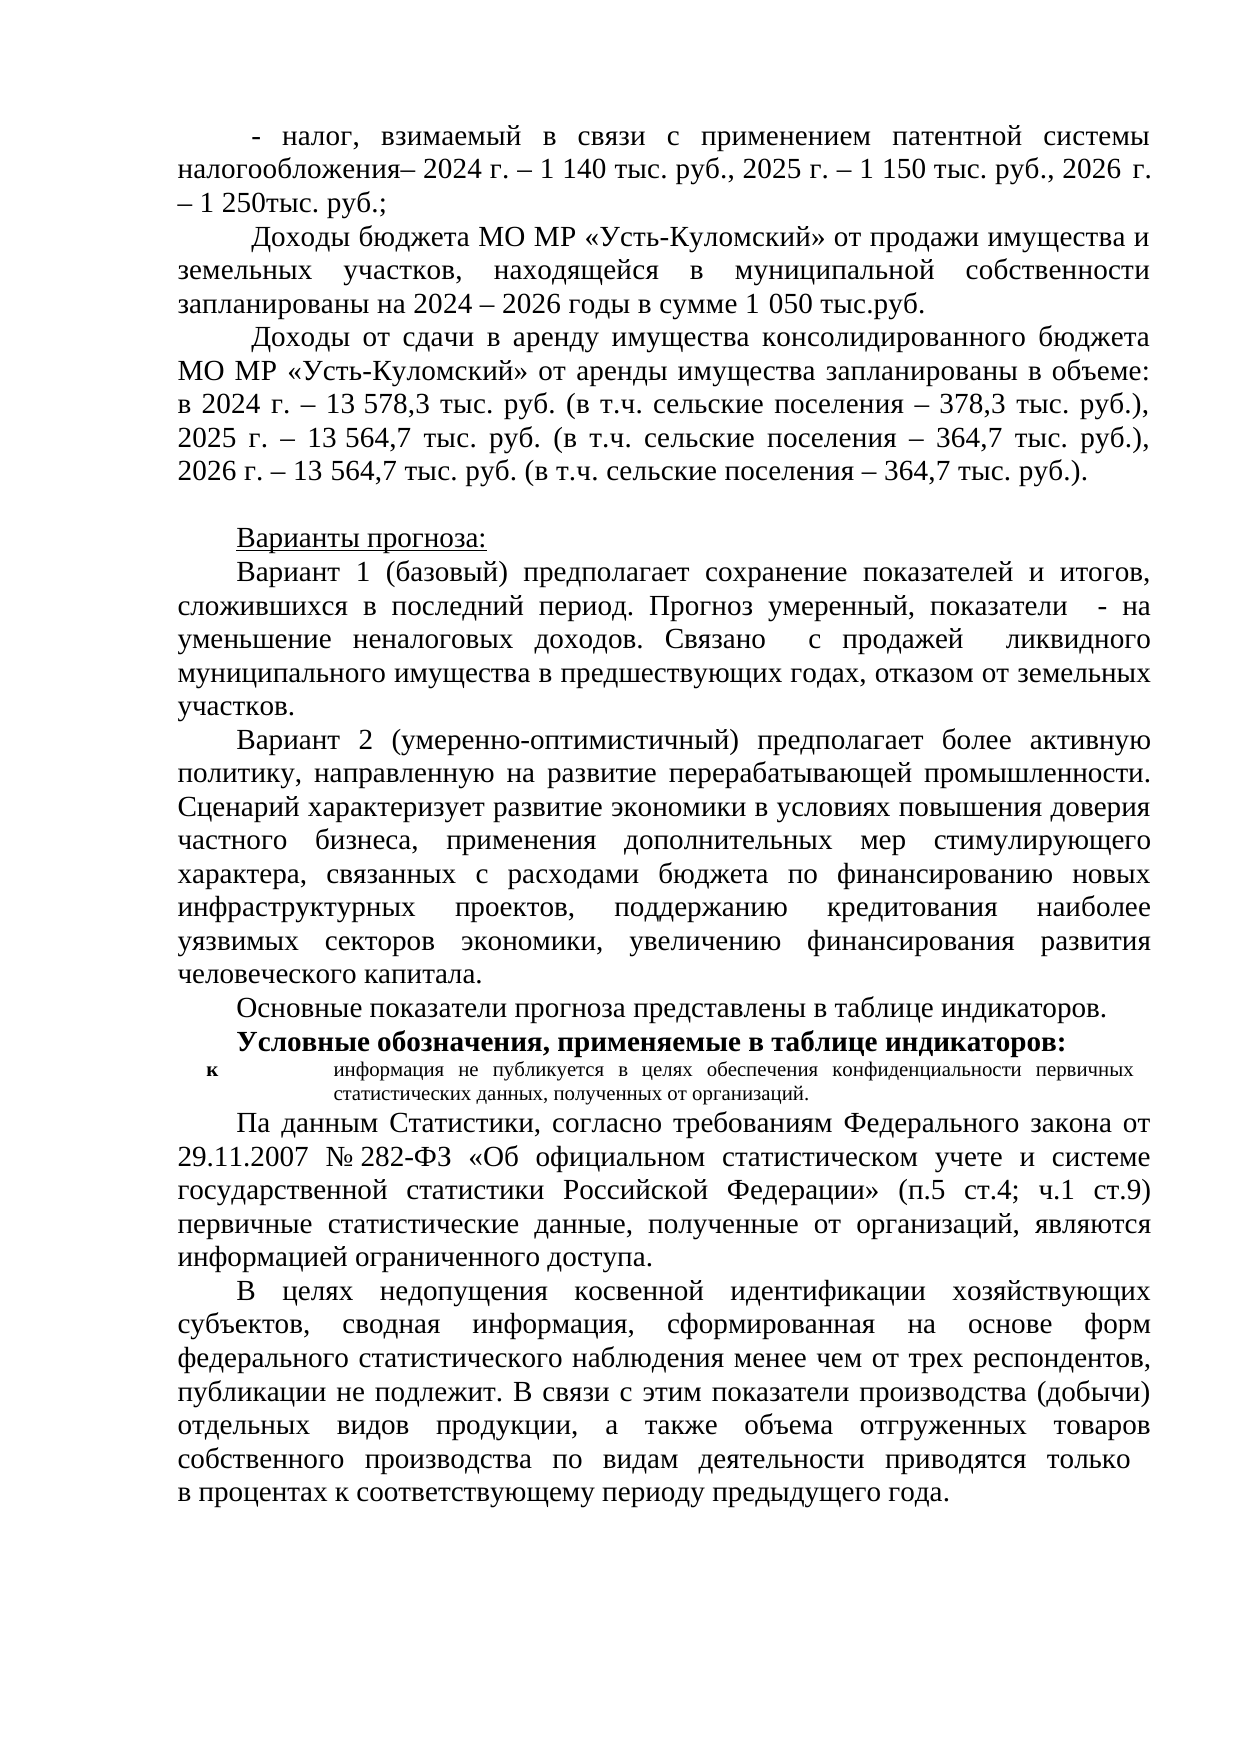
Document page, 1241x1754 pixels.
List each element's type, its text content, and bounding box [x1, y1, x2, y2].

text Вариант 2 (умеренно-оптимистичный) предполагает более активную политику, направленную на развитие перерабатывающей промышленности. Сценарий характеризует развитие экономики в условиях повышения доверия частного бизнеса, применения дополнительных мер стимулирующего характера, связанных с расходами бюджета по финансированию новых инфраструктурных проектов, поддержанию кредитования наиболее уязвимых секторов экономики, увеличению финансирования развития человеческого капитала. [177, 722, 1152, 990]
text Варианты прогноза: [177, 521, 1181, 554]
text Вариант 1 (базовый) предполагает сохранение показателей и итогов, сложившихся в последний период. Прогноз умеренный, показатели - на уменьшение неналоговых доходов. Связано с продажей ликвидного муниципального имущества в предшествующих годах, отказом от земельных участков. [177, 554, 1152, 722]
text Доходы бюджета МО МР «Усть-Куломский» от продажи имущества и земельных участков, находящейся в муниципальной собственности запланированы на 2024 – 2026 годы в сумме 1 050 тыс.руб. [177, 219, 1152, 319]
text Доходы от сдачи в аренду имущества консолидированного бюджета МО МР «Усть-Куломский» от аренды имущества запланированы в объеме: в 2024 г. – 13 578,3 тыс. руб. (в т.ч. сельские поселения – 378,3 тыс. руб.), 2025 г. – 13 564,7 тыс. руб. (в т.ч. сельские поселения – 364,7 тыс. руб.), 2026 г. – 13 564,7 тыс. руб. (в т.ч. сельские поселения – 364,7 тыс. руб.). [177, 319, 1152, 487]
text В целях недопущения косвенной идентификации хозяйствующих субъектов, сводная информация, сформированная на основе форм федерального статистического наблюдения менее чем от трех респондентов, публикации не подлежит. В связи с этим показатели производства (добычи) отдельных видов продукции, а также объема отгруженных товаров собственного производства по видам деятельности приводятся только в процентах к соответствующему периоду предыдущего года. [177, 1273, 1152, 1508]
table_header к [177, 1057, 310, 1105]
text - налог, взимаемый в связи с применением патентной системы налогообложения– 2024 г. – 1 140 тыс. руб., 2025 г. – 1 150 тыс. руб., 2026 г. – 1 250тыс. руб.; [177, 118, 1152, 219]
text Основные показатели прогноза представлены в таблице индикаторов. [177, 990, 1152, 1024]
text Па данным Статистики, согласно требованиям Федерального закона от 29.11.2007 № 282-ФЗ «Об официальном статистическом учете и системе государственной статистики Российской Федерации» (п.5 ст.4; ч.1 ст.9) первичные статистические данные, полученные от организаций, являются информацией ограниченного доступа. [177, 1105, 1152, 1273]
table_header информация не публикуется в целях обеспечения конфиденциальности первичных статистических данных, полученных от организаций. [310, 1057, 1152, 1105]
text Условные обозначения, применяемые в таблице индикаторов: [177, 1024, 1152, 1057]
